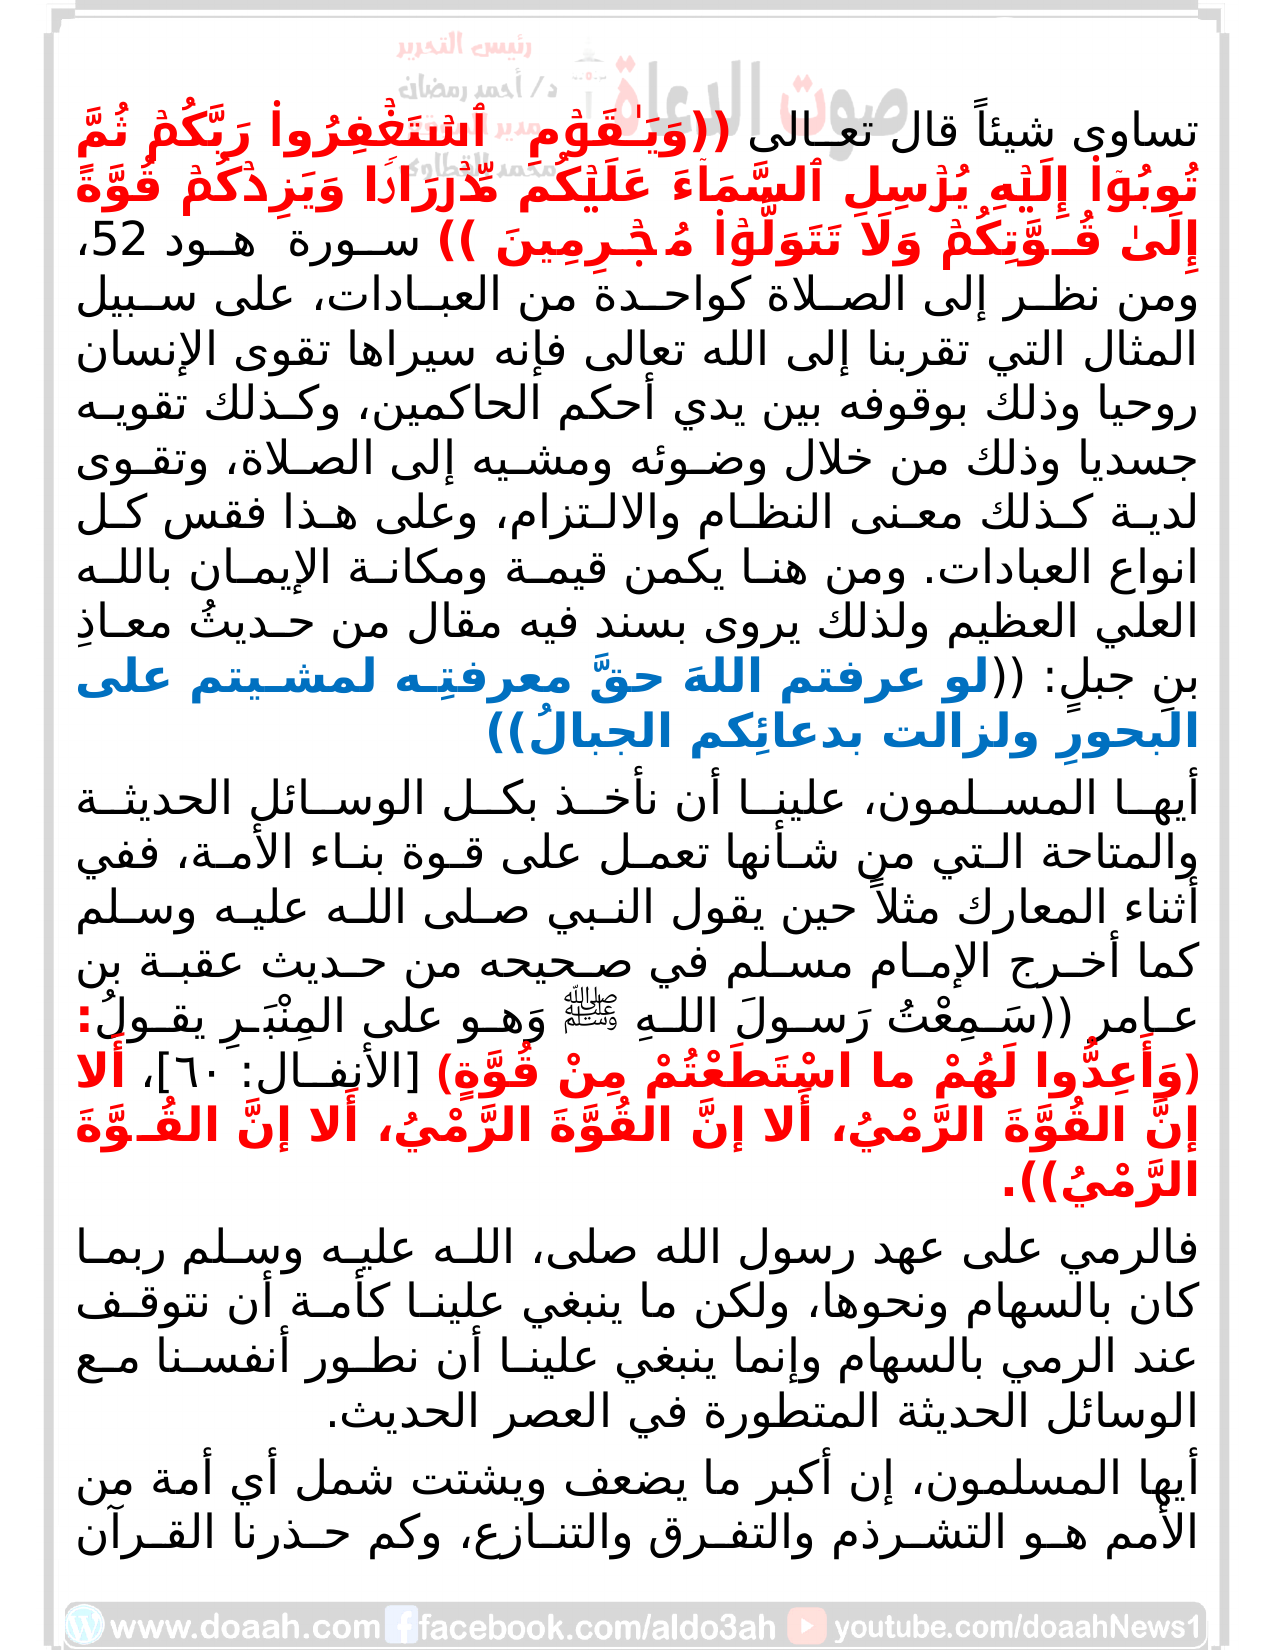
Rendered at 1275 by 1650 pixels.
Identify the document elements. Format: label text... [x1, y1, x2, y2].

text أيها المسلمون، علينا أن نأخذ بكل الوسائل الحديثة والمتاحة التي من شأنها تعمل على قوة بناء الأمة، ففي أثناء المعارك مثلاً حين يقول النبي صلى الله عليه وسلم كما أخرج الإمام مسلم في صحيحه من حديث عقبة بن عامر ((سَمِعْتُ رَسولَ اللهِ ﷺ وَهو على المِنْبَرِ يقولُ: ﴿وَأَعِدُّوا لَهُمْ ما اسْتَطَعْتُمْ مِنْ قُوَّةٍ﴾ [الأنفال: ٦٠]، أَلا إنَّ القُوَّةَ الرَّمْيُ، أَلا إنَّ القُوَّةَ الرَّمْيُ، أَلا إنَّ القُوَّةَ الرَّمْيُ)). [75, 771, 1200, 1207]
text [75, 103, 1200, 758]
text فالرمي على عهد رسول الله صلى، الله عليه وسلم ربما كان بالسهام ونحوها، ولكن ما ينبغي علينا كأمة أن نتوقف عند الرمي بالسهام وإنما ينبغي علينا أن نطور أنفسنا مع الوسائل الحديثة المتطورة في العصر الحديث. [75, 1220, 1200, 1438]
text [75, 1451, 1200, 1560]
